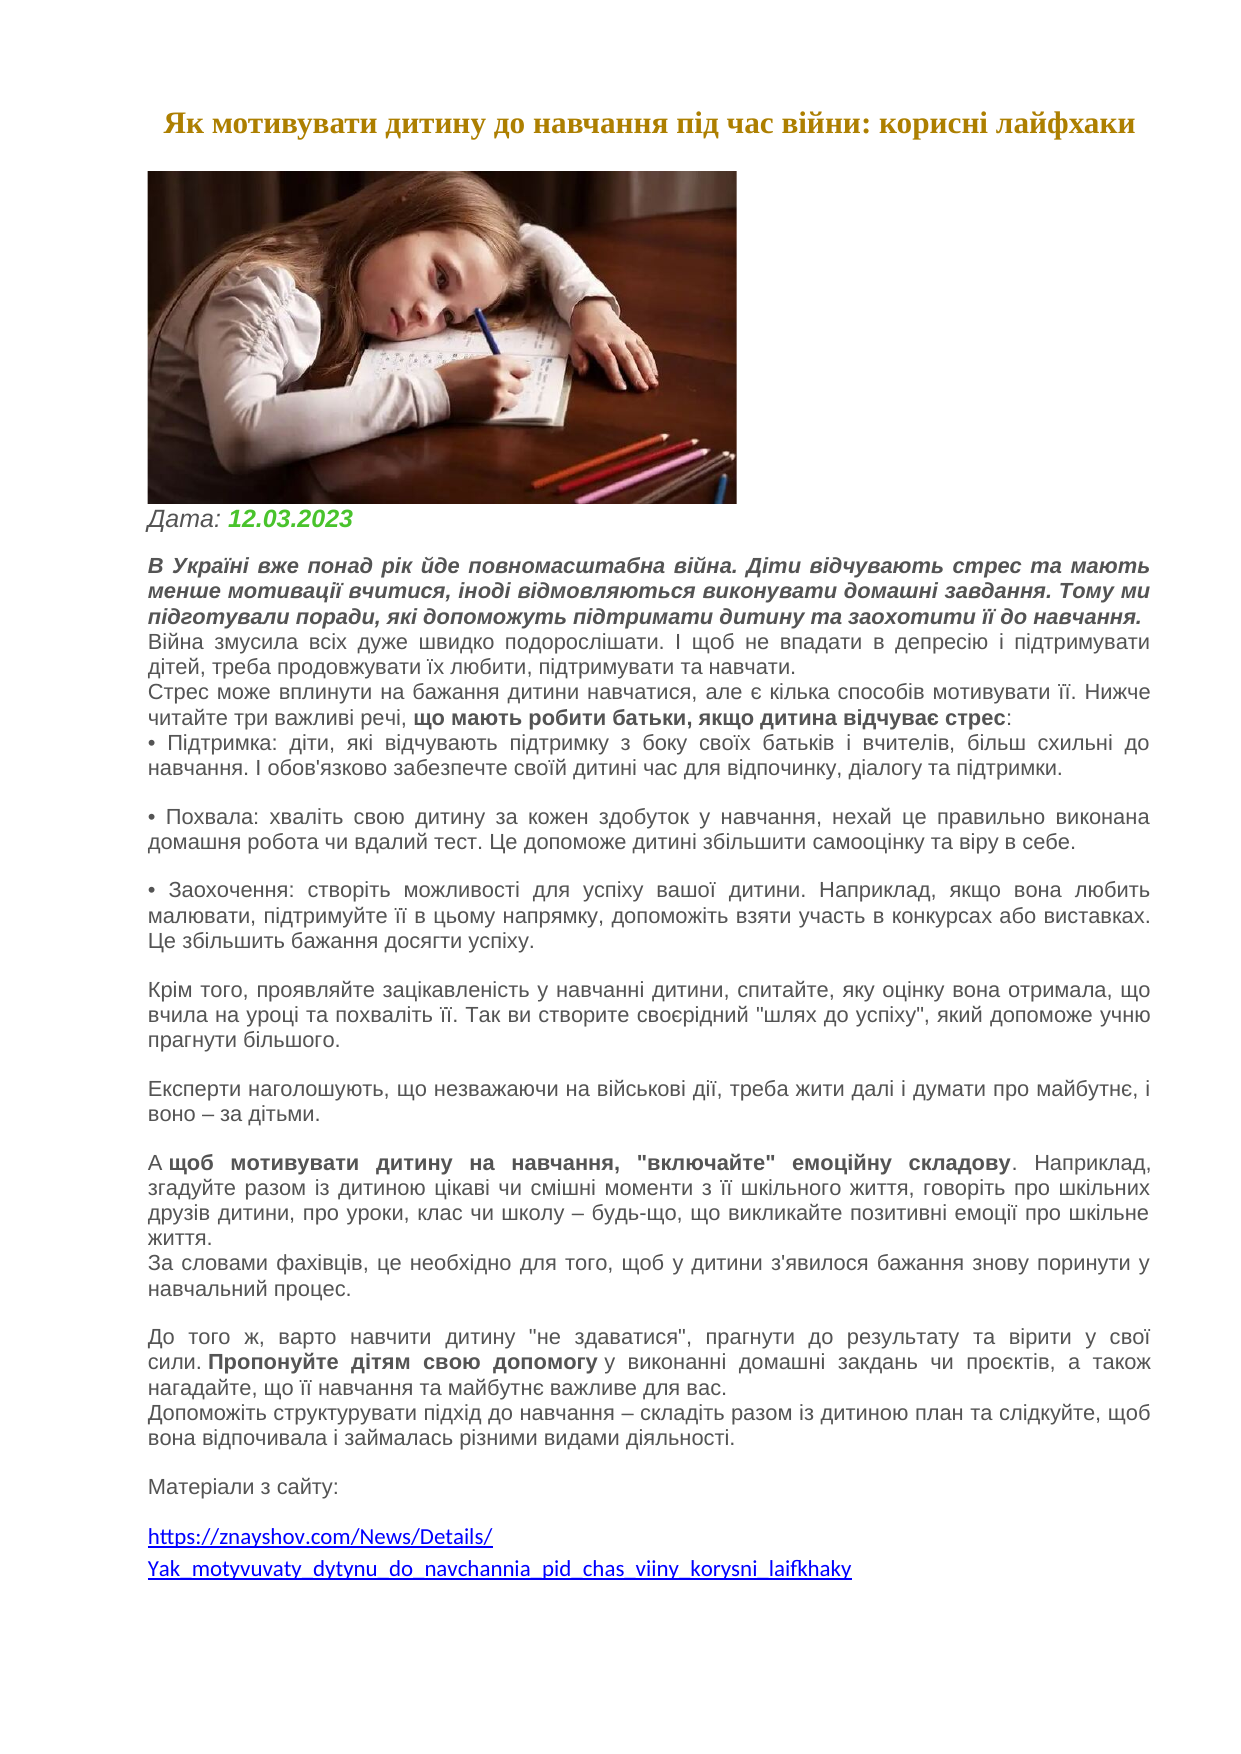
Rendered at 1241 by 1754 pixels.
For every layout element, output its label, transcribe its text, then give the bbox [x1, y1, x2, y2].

text За словами фахівців, це необхiдно для того, щоб у дитини з'явилося бажання знову поринути у навчальний процес. [148, 1250, 1152, 1301]
text Дата: 12.03.2023 [148, 504, 1152, 532]
text Як мотивувати дитину до навчання під час війни: корисні лайфхаки [148, 104, 1152, 140]
text • Похвала: хваліть свою дитину за кожен здобуток у навчання, нехай це правильно виконана домашня робота чи вдалий тест. Це допоможе дитині збільшити самооцінку та віру в себе. [148, 803, 1152, 854]
picture [147, 171, 737, 504]
text В Україні вже понад рік йде повномасштабна війна. Діти відчувають стрес та мають менше мотивації вчитися, іноді відмовляються виконувати домашні завдання. Тому ми підготували поради, які допоможуть підтримати дитину та заохотити її до навчання. [148, 553, 1152, 629]
text Допоможіть структурувати підхід до навчання – складіть разом із дитиною план та слідкуйте, щоб вона відпочивала і займалась різними видами діяльності. [148, 1400, 1152, 1450]
text Крім того, проявляйте зацікавленість у навчанні дитини, спитайте, яку оцінку вона отримала, що вчила на уроці та похваліть її. Так ви створите своєрідний "шлях до успіху", який допоможе учню прагнути більшого. [148, 976, 1152, 1052]
text До того ж, варто навчити дитину "не здаватися", прагнути до результату та вірити у свої сили. Пропонуйте дітям свою допомогу у виконанні домашні закдань чи проєктів, а також нагадайте, що її навчання та майбутнє важливе для вас. [148, 1324, 1152, 1400]
text Матеріали з сайту: [148, 1473, 1152, 1499]
text • Підтримка: діти, які відчувають підтримку з боку своїх батьків і вчителів, більш схильні до навчання. І обов'язково забезпечте своїй дитині час для відпочинку, діалогу та підтримки. [148, 730, 1152, 780]
text https://znayshov.com/News/Details/Yak_motyvuvaty_dytynu_do_navchannia_pid_chas_viiny_korysni_laifkhaky [148, 1522, 1152, 1582]
text • Заохочення: створіть можливості для успіху вашої дитини. Наприклад, якщо вона любить малювати, підтримуйте її в цьому напрямку, допоможіть взяти участь в конкурсах або виставках. Це збільшить бажання досягти успіху. [148, 877, 1152, 953]
text Експерти наголошують, що незважаючи на військові дії, треба жити далі і думати про майбутнє, і воно – за дітьми. [148, 1076, 1152, 1126]
text Війна змусила всіх дуже швидко подорослішати. І щоб не впадати в депресію і підтримувати дітей, треба продовжувати їх любити, підтримувати та навчати. [148, 629, 1152, 679]
text Стрес може вплинути на бажання дитини навчатися, але є кілька способів мотивувати її. Нижче читайте три важливі речі, що мають робити батьки, якщо дитина відчуває стрес: [148, 679, 1152, 730]
text А щоб мотивувати дитину на навчання, "включайте" емоційну складову. Наприклад, згадуйте разом із дитиною цікаві чи смішні моменти з її шкільного життя, говоріть про шкільних друзів дитини, про уроки, клас чи школу – будь-що, що викликайте позитивні емоції про шкільне життя. [148, 1149, 1152, 1250]
